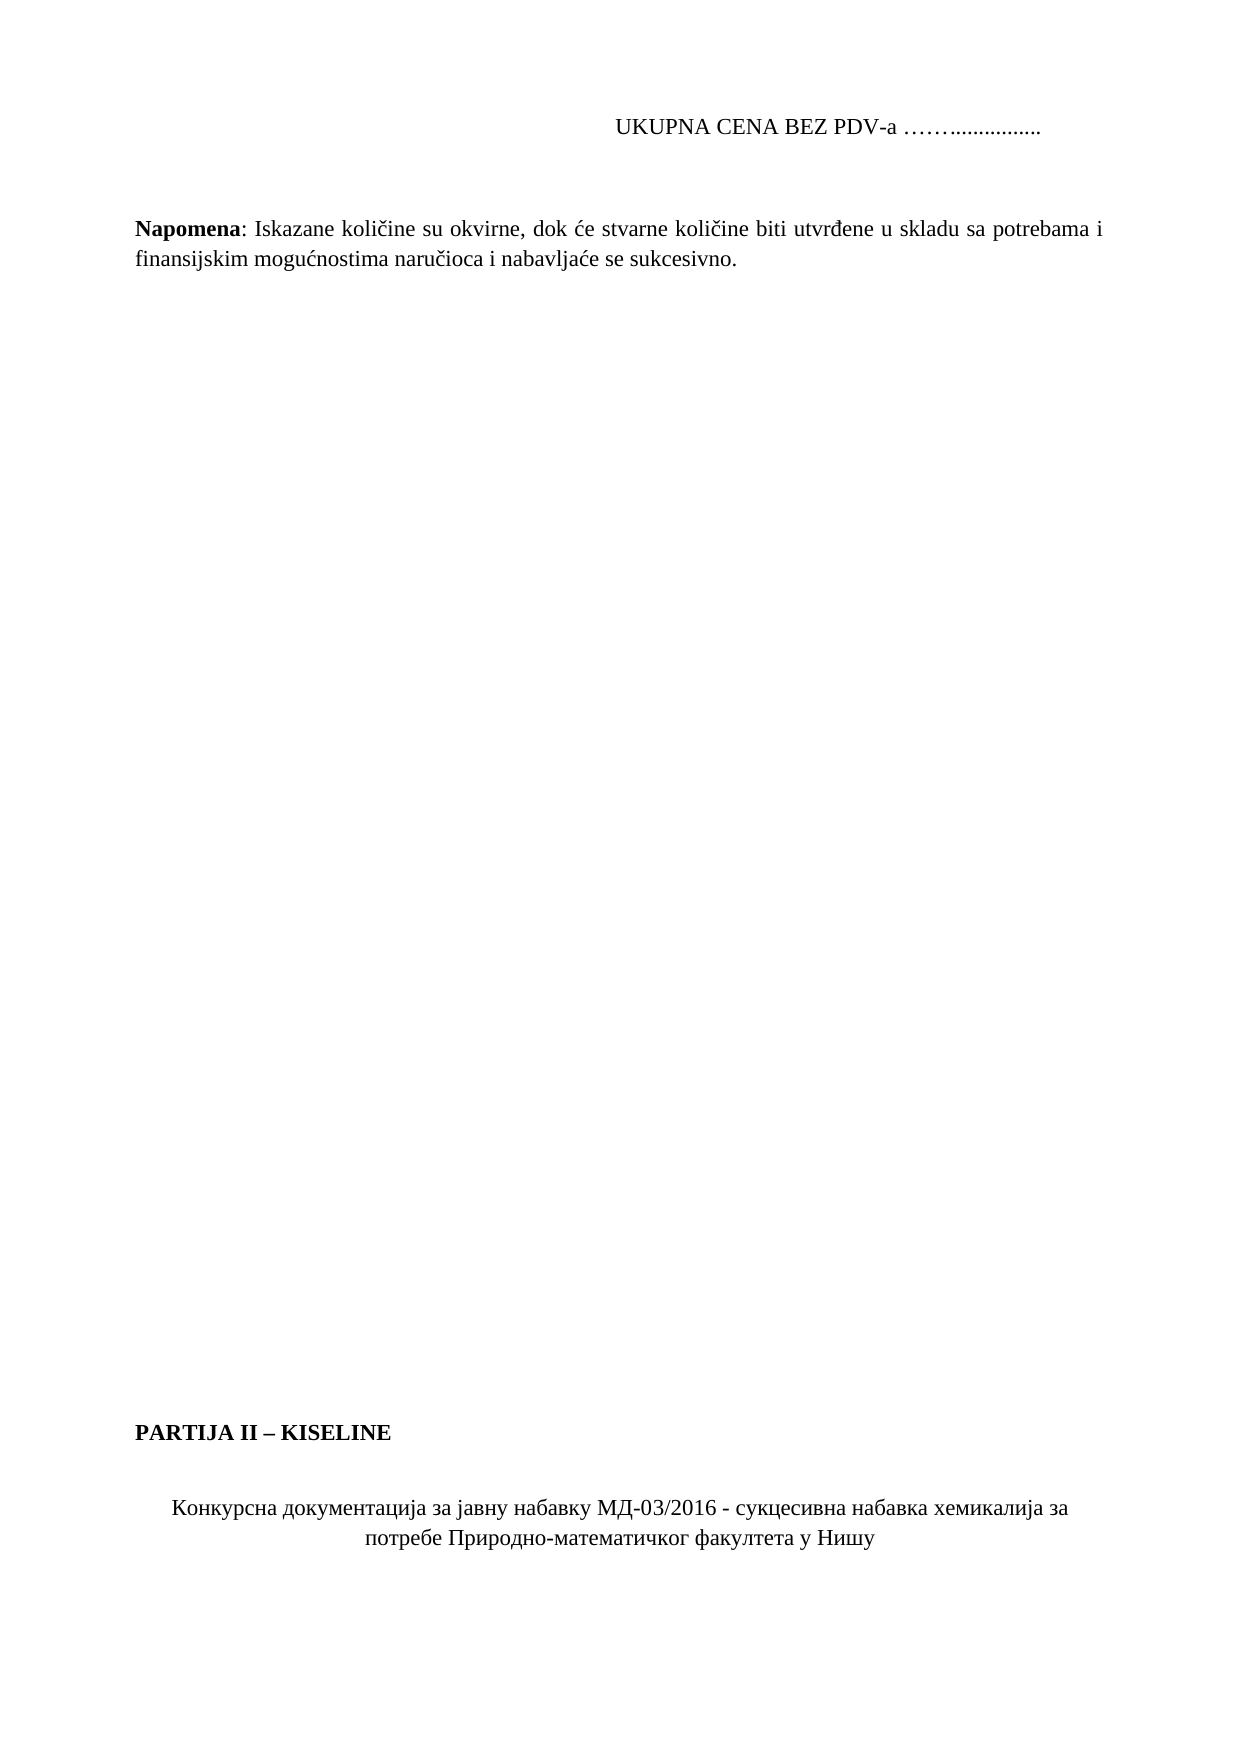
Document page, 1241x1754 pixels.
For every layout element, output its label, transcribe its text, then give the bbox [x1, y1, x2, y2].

text PARTIJA II – KISELINE [135, 1419, 1105, 1445]
text Napomena: Iskazane količine su okvirne, dok će stvarne količine biti utvrđene u skladu sa potrebama i finansijskim mogućnostima naručioca i nabavljaće se sukcesivno. [135, 215, 1105, 271]
text UKUPNA CENA BEZ PDV-a ……................ [135, 113, 1105, 139]
